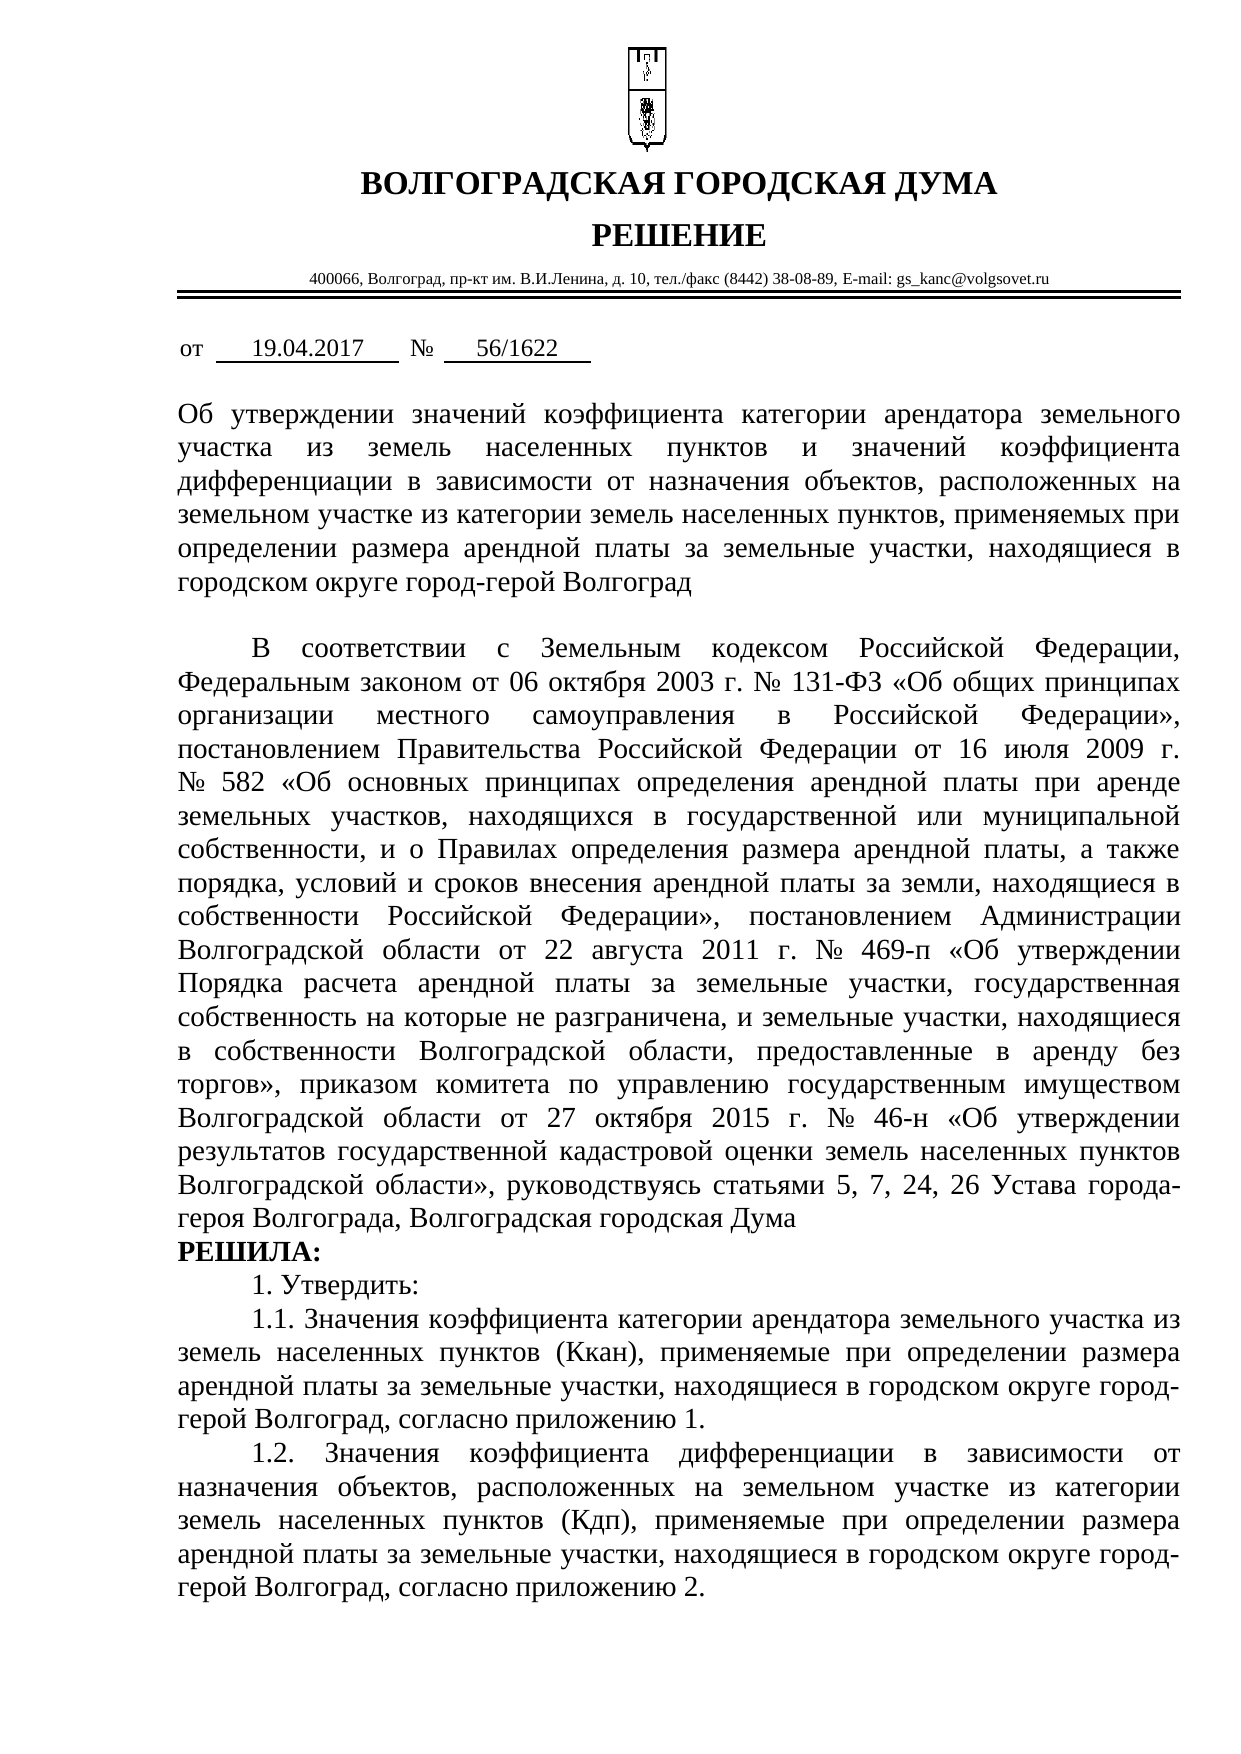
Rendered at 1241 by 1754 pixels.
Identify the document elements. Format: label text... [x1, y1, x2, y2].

text Об утверждении значений коэффициента категории арендатора земельного участка из земель населенных пунктов и значений коэффициента дифференциации в зависимости от назначения объектов, расположенных на земельном участке из категории земель населенных пунктов, применяемых при определении размера арендной платы за земельные участки, находящиеся в городском округе город-герой Волгоград [177, 396, 1181, 597]
table_header 19.04.2017 [216, 333, 399, 361]
table_header 56/1622 [444, 333, 591, 361]
text 1.2. Значения коэффициента дифференциации в зависимости от назначения объектов, расположенных на земельном участке из категории земель населенных пунктов (Кдп), применяемые при определении размера арендной платы за земельные участки, находящиеся в городском округе город-герой Волгоград, согласно приложению 2. [177, 1435, 1181, 1603]
table_header от [166, 333, 216, 361]
text 400066, Волгоград, пр-кт им. В.И.Ленина, д. 10, тел./факс (8442) 38-08-89, E-mail: gs_kanc@volgsovet.ru [177, 268, 1181, 290]
text 1. Утвердить: [177, 1267, 1181, 1301]
text В соответствии с Земельным кодексом Российской Федерации, Федеральным законом от 06 октября . № 131-ФЗ «Об общих принципах организации местного самоуправления в Российской Федерации», постановлением Правительства Российской Федерации от 16 июля 2009 г. № 582 «Об основных принципах определения арендной платы при аренде земельных участков, находящихся в государственной или муниципальной собственности, и о Правилах определения размера арендной платы, а также порядка, условий и сроков внесения арендной платы за земли, находящиеся в собственности Российской Федерации», постановлением Администрации Волгоградской области от 22 августа 2011 г. № 469-п «Об утверждении Порядка расчета арендной платы за земельные участки, государственная собственность на которые не разграничена, и земельные участки, находящиеся в собственности Волгоградской области, предоставленные в аренду без торгов», приказом комитета по управлению государственным имуществом Волгоградской области от 27 октября 2015 г. № 46-н «Об утверждении результатов государственной кадастровой оценки земель населенных пунктов Волгоградской области», руководствуясь статьями 5, 7, 24, 26 Устава города-героя Волгограда, Волгоградская городская Дума [177, 630, 1181, 1234]
text РЕШЕНИЕ [177, 216, 1181, 254]
text 1.1. Значения коэффициента категории арендатора земельного участка из земель населенных пунктов (Ккан), применяемые при определении размера арендной платы за земельные участки, находящиеся в городском округе город-герой Волгоград, согласно приложению 1. [177, 1301, 1181, 1435]
text РЕШИЛА: [177, 1234, 1181, 1267]
table_header № [399, 333, 444, 361]
text ВОЛГОГРАДСКая городская дума [177, 163, 1181, 201]
